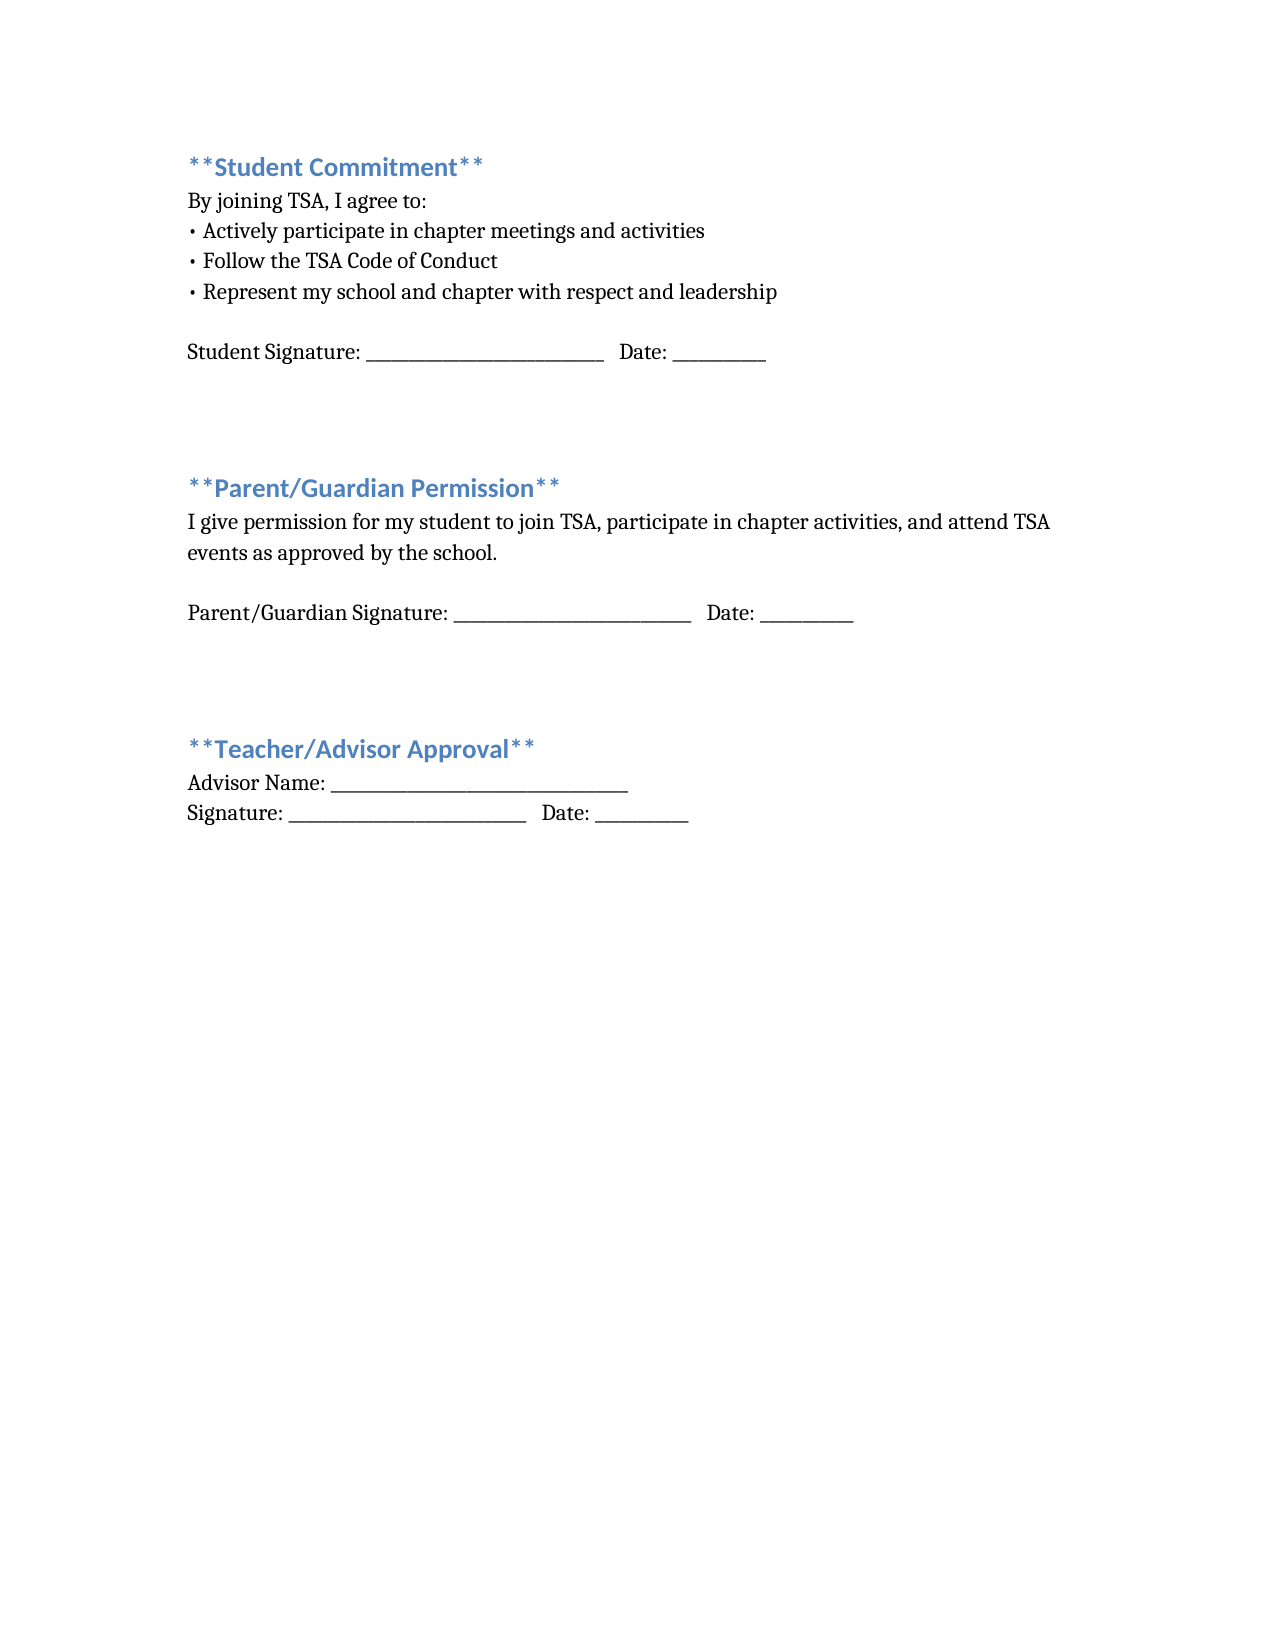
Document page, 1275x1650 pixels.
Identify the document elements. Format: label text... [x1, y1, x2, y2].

subtitle **Teacher/Advisor Approval** [187, 732, 1087, 765]
text By joining TSA, I agree to: • Actively participate in chapter meetings and activities • Follow the TSA Code of Conduct • Represent my school and chapter with respect and leadership Student Signature: ____________________________ Date: ___________ [187, 188, 1087, 365]
subtitle **Parent/Guardian Permission** [187, 471, 1087, 504]
text Advisor Name: ___________________________________ Signature: ____________________________ Date: ___________ [187, 770, 1087, 827]
subtitle **Student Commitment** [187, 150, 1087, 183]
text I give permission for my student to join TSA, participate in chapter activities, and attend TSA events as approved by the school. Parent/Guardian Signature: ____________________________ Date: ___________ [187, 509, 1087, 626]
